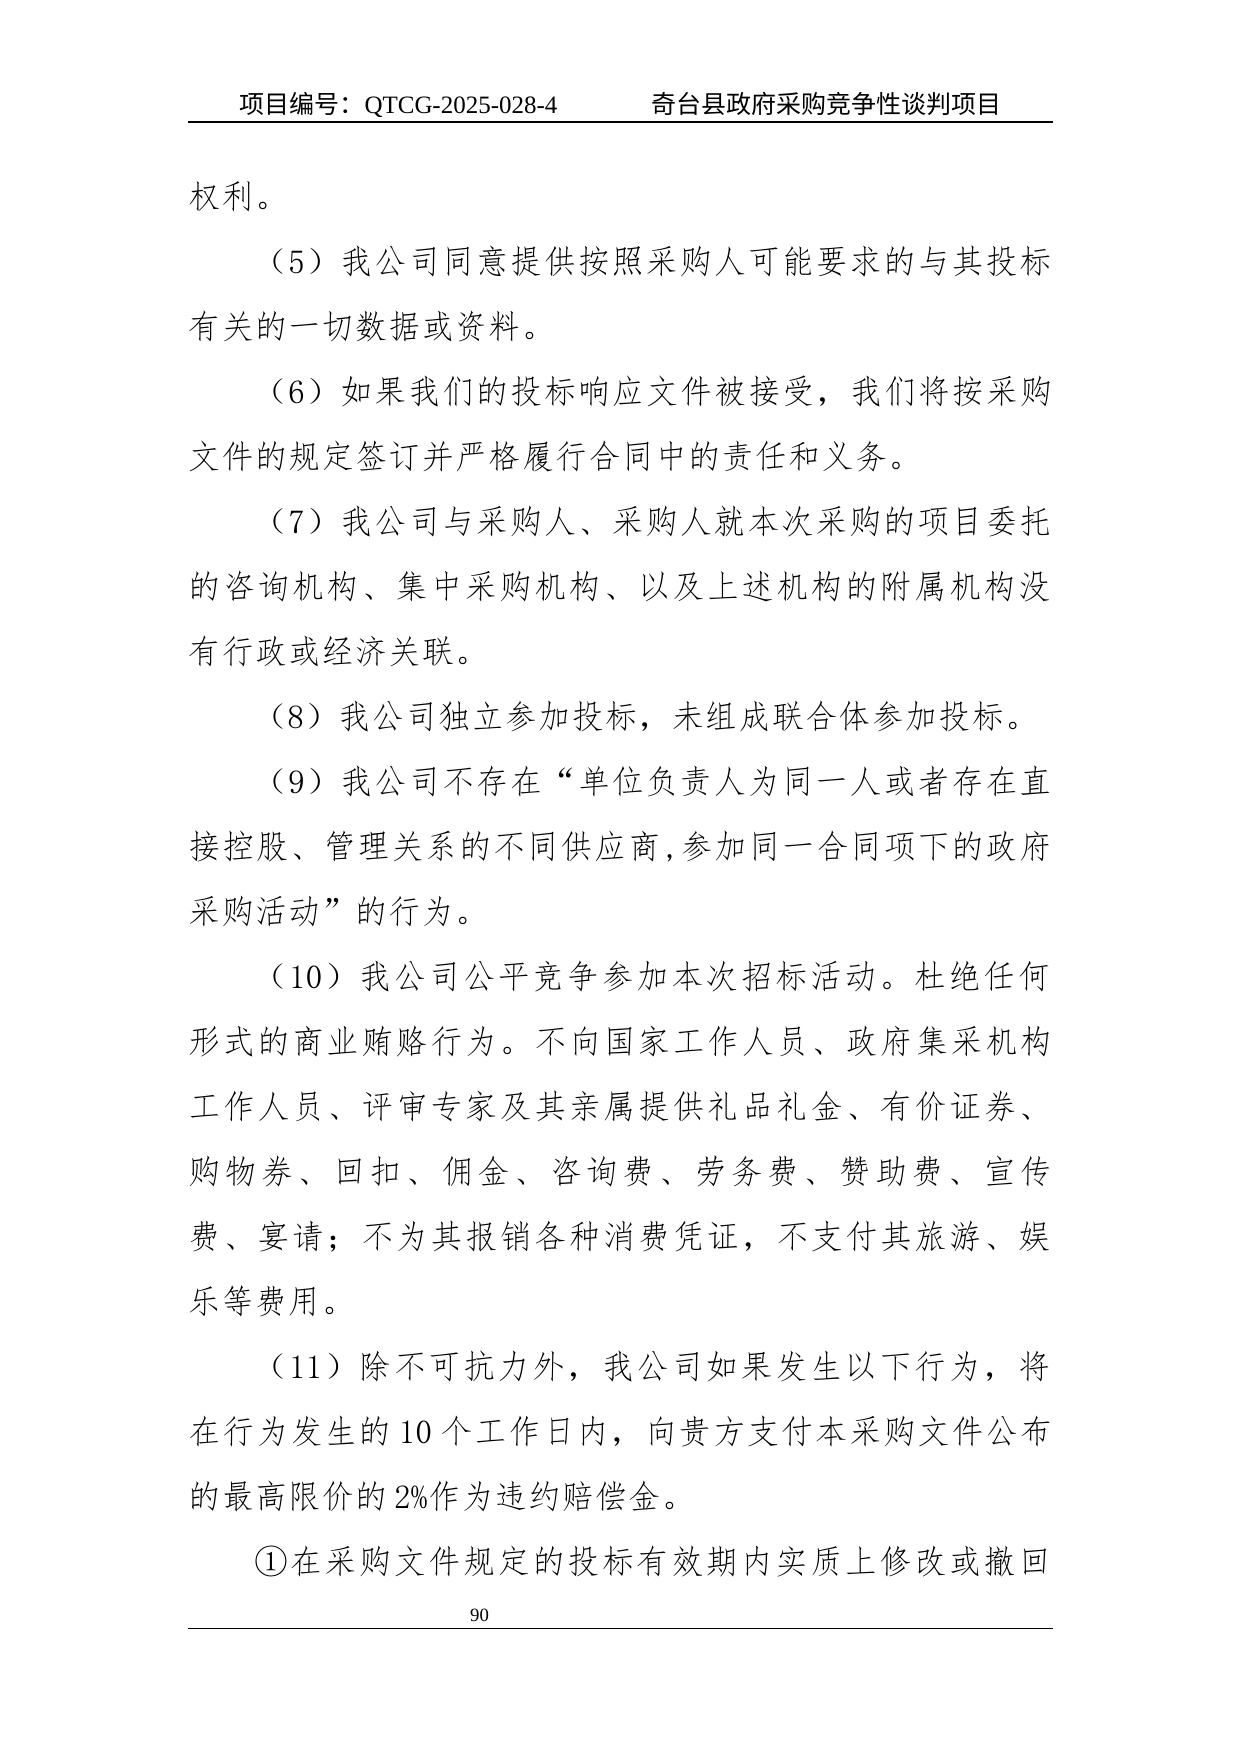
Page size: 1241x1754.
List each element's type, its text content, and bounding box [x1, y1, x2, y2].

text （8）我公司独立参加投标，未组成联合体参加投标。 [187, 682, 1053, 747]
text （6）如果我们的投标响应文件被接受，我们将按采购文件的规定签订并严格履行合同中的责任和义务。 [187, 357, 1053, 487]
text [187, 1527, 1053, 1592]
text （9）我公司不存在“单位负责人为同一人或者存在直接控股、管理关系的不同供应商,参加同一合同项下的政府采购活动”的行为。 [187, 747, 1053, 942]
text （10）我公司公平竞争参加本次招标活动。杜绝任何形式的商业贿赂行为。不向国家工作人员、政府集采机构工作人员、评审专家及其亲属提供礼品礼金、有价证券、购物券、回扣、佣金、咨询费、劳务费、赞助费、宣传费、宴请；不为其报销各种消费凭证，不支付其旅游、娱乐等费用。 [187, 942, 1053, 1332]
text （7）我公司与采购人、采购人就本次采购的项目委托的咨询机构、集中采购机构、以及上述机构的附属机构没有行政或经济关联。 [187, 487, 1053, 682]
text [187, 162, 1053, 227]
text （11）除不可抗力外，我公司如果发生以下行为，将在行为发生的10个工作日内，向贵方支付本采购文件公布的最高限价的2%作为违约赔偿金。 [187, 1332, 1053, 1527]
text （5）我公司同意提供按照采购人可能要求的与其投标有关的一切数据或资料。 [187, 227, 1053, 357]
